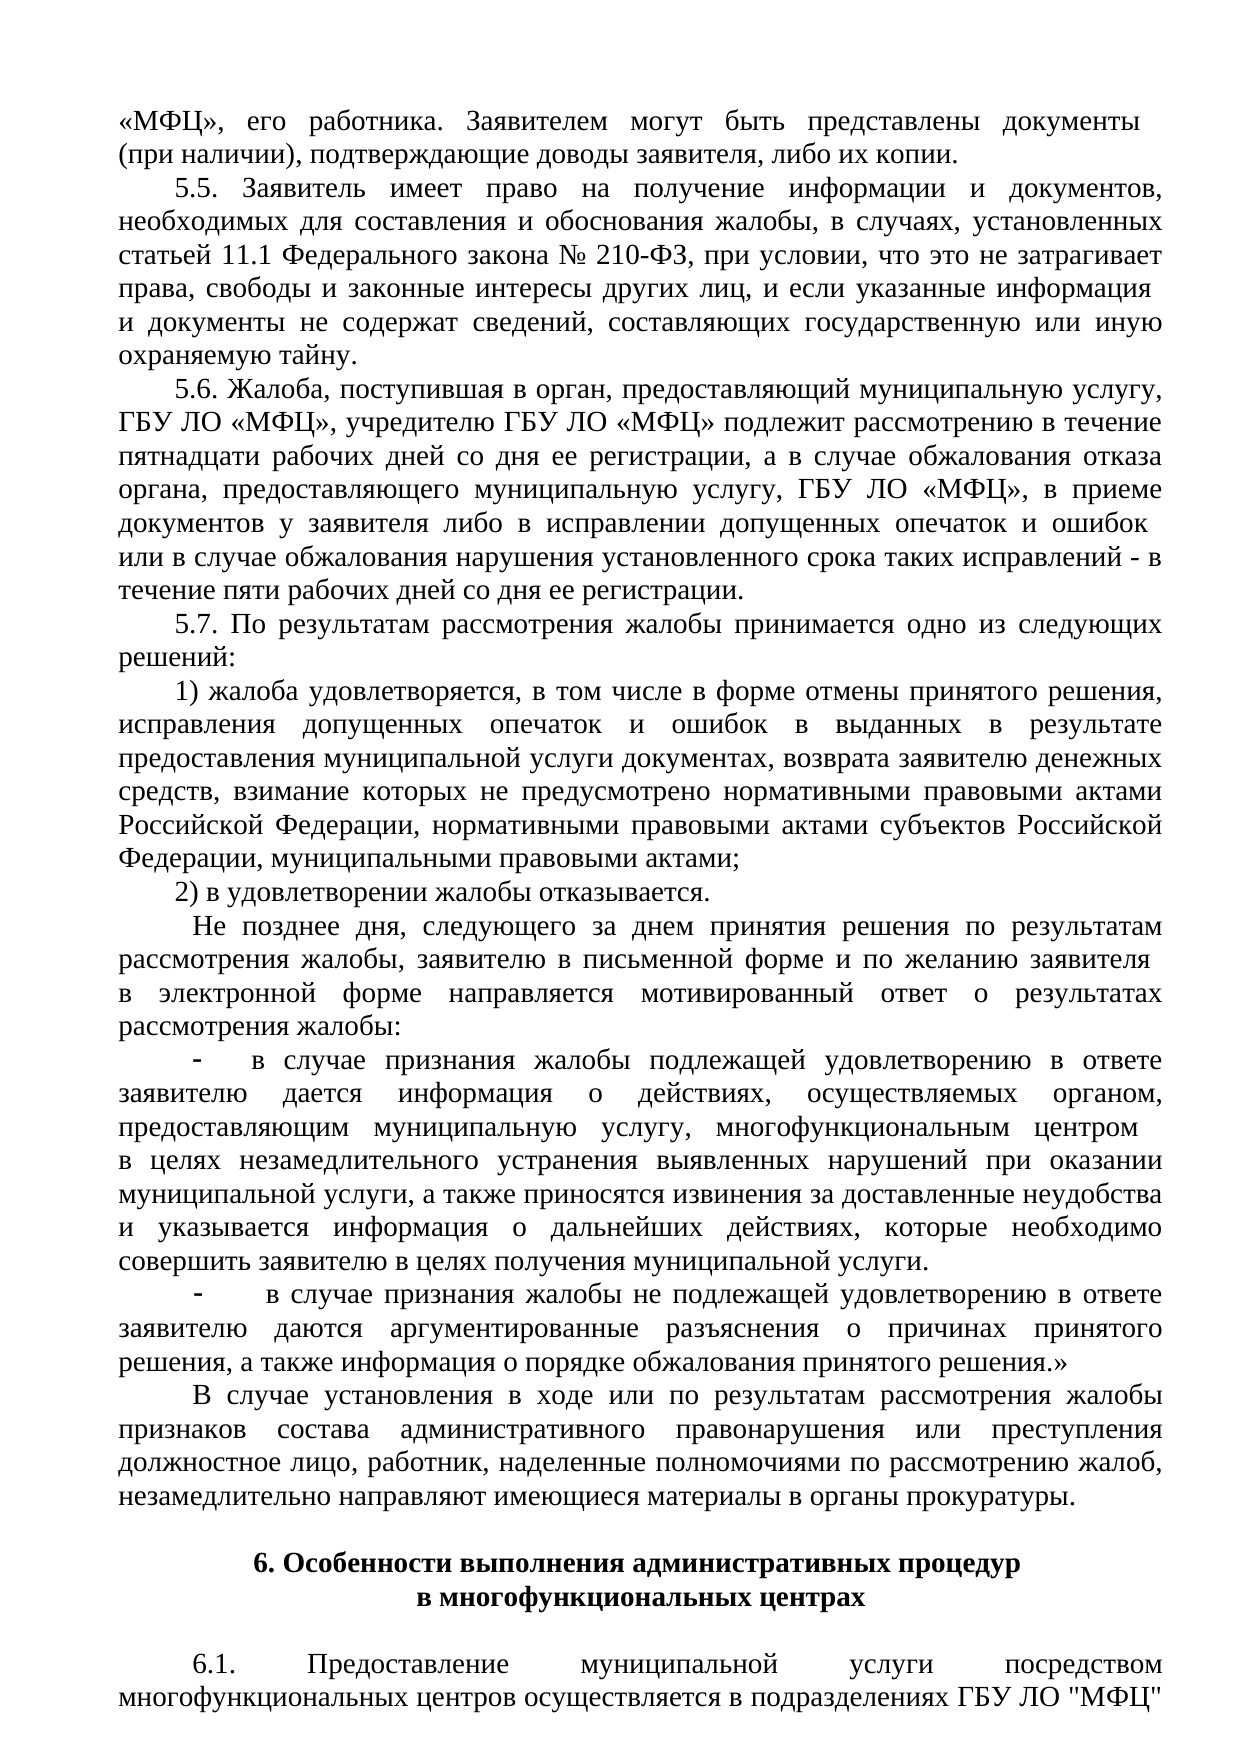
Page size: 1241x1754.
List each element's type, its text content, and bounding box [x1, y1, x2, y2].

text 6. Особенности выполнения административных процедур в многофункциональных центрах [118, 1545, 1163, 1612]
text 5.6. Жалоба, поступившая в орган, предоставляющий муниципальную услугу, ГБУ ЛО «МФЦ», учредителю ГБУ ЛО «МФЦ» подлежит рассмотрению в течение пятнадцати рабочих дней со дня ее регистрации, а в случае обжалования отказа органа, предоставляющего муниципальную услугу, ГБУ ЛО «МФЦ», в приеме документов у заявителя либо в исправлении допущенных опечаток и ошибок или в случае обжалования нарушения установленного срока таких исправлений - в течение пяти рабочих дней со дня ее регистрации. [118, 371, 1163, 606]
text 2) в удовлетворении жалобы отказывается. [118, 874, 1163, 908]
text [118, 1646, 1163, 1713]
list в случае признания жалобы подлежащей удовлетворению в ответе заявителю дается информация о действиях, осуществляемых органом, предоставляющим муниципальную услугу, многофункциональным центром в целях незамедлительного устранения выявленных нарушений при оказании муниципальной услуги, а также приносятся извинения за доставленные неудобства и указывается информация о дальнейших действиях, которые необходимо совершить заявителю в целях получения муниципальной услуги. [118, 1042, 1163, 1277]
text 5.7. По результатам рассмотрения жалобы принимается одно из следующих решений: [118, 606, 1163, 673]
text В случае установления в ходе или по результатам рассмотрения жалобы признаков состава административного правонарушения или преступления должностное лицо, работник, наделенные полномочиями по рассмотрению жалоб, незамедлительно направляют имеющиеся материалы в органы прокуратуры. [118, 1377, 1163, 1512]
text 1) жалоба удовлетворяется, в том числе в форме отмены принятого решения, исправления допущенных опечаток и ошибок в выданных в результате предоставления муниципальной услуги документах, возврата заявителю денежных средств, взимание которых не предусмотрено нормативными правовыми актами Российской Федерации, нормативными правовыми актами субъектов Российской Федерации, муниципальными правовыми актами; [118, 673, 1163, 874]
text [118, 103, 1163, 170]
text Не позднее дня, следующего за днем принятия решения по результатам рассмотрения жалобы, заявителю в письменной форме и по желанию заявителя в электронной форме направляется мотивированный ответ о результатах рассмотрения жалобы: [118, 908, 1163, 1042]
text 5.5. Заявитель имеет право на получение информации и документов, необходимых для составления и обоснования жалобы, в случаях, установленных статьей 11.1 Федерального закона № 210-ФЗ, при условии, что это не затрагивает права, свободы и законные интересы других лиц, и если указанные информация и документы не содержат сведений, составляющих государственную или иную охраняемую тайну. [118, 170, 1163, 371]
list в случае признания жалобы не подлежащей удовлетворению в ответе заявителю даются аргументированные разъяснения о причинах принятого решения, а также информация о порядке обжалования принятого решения.» [118, 1277, 1163, 1377]
